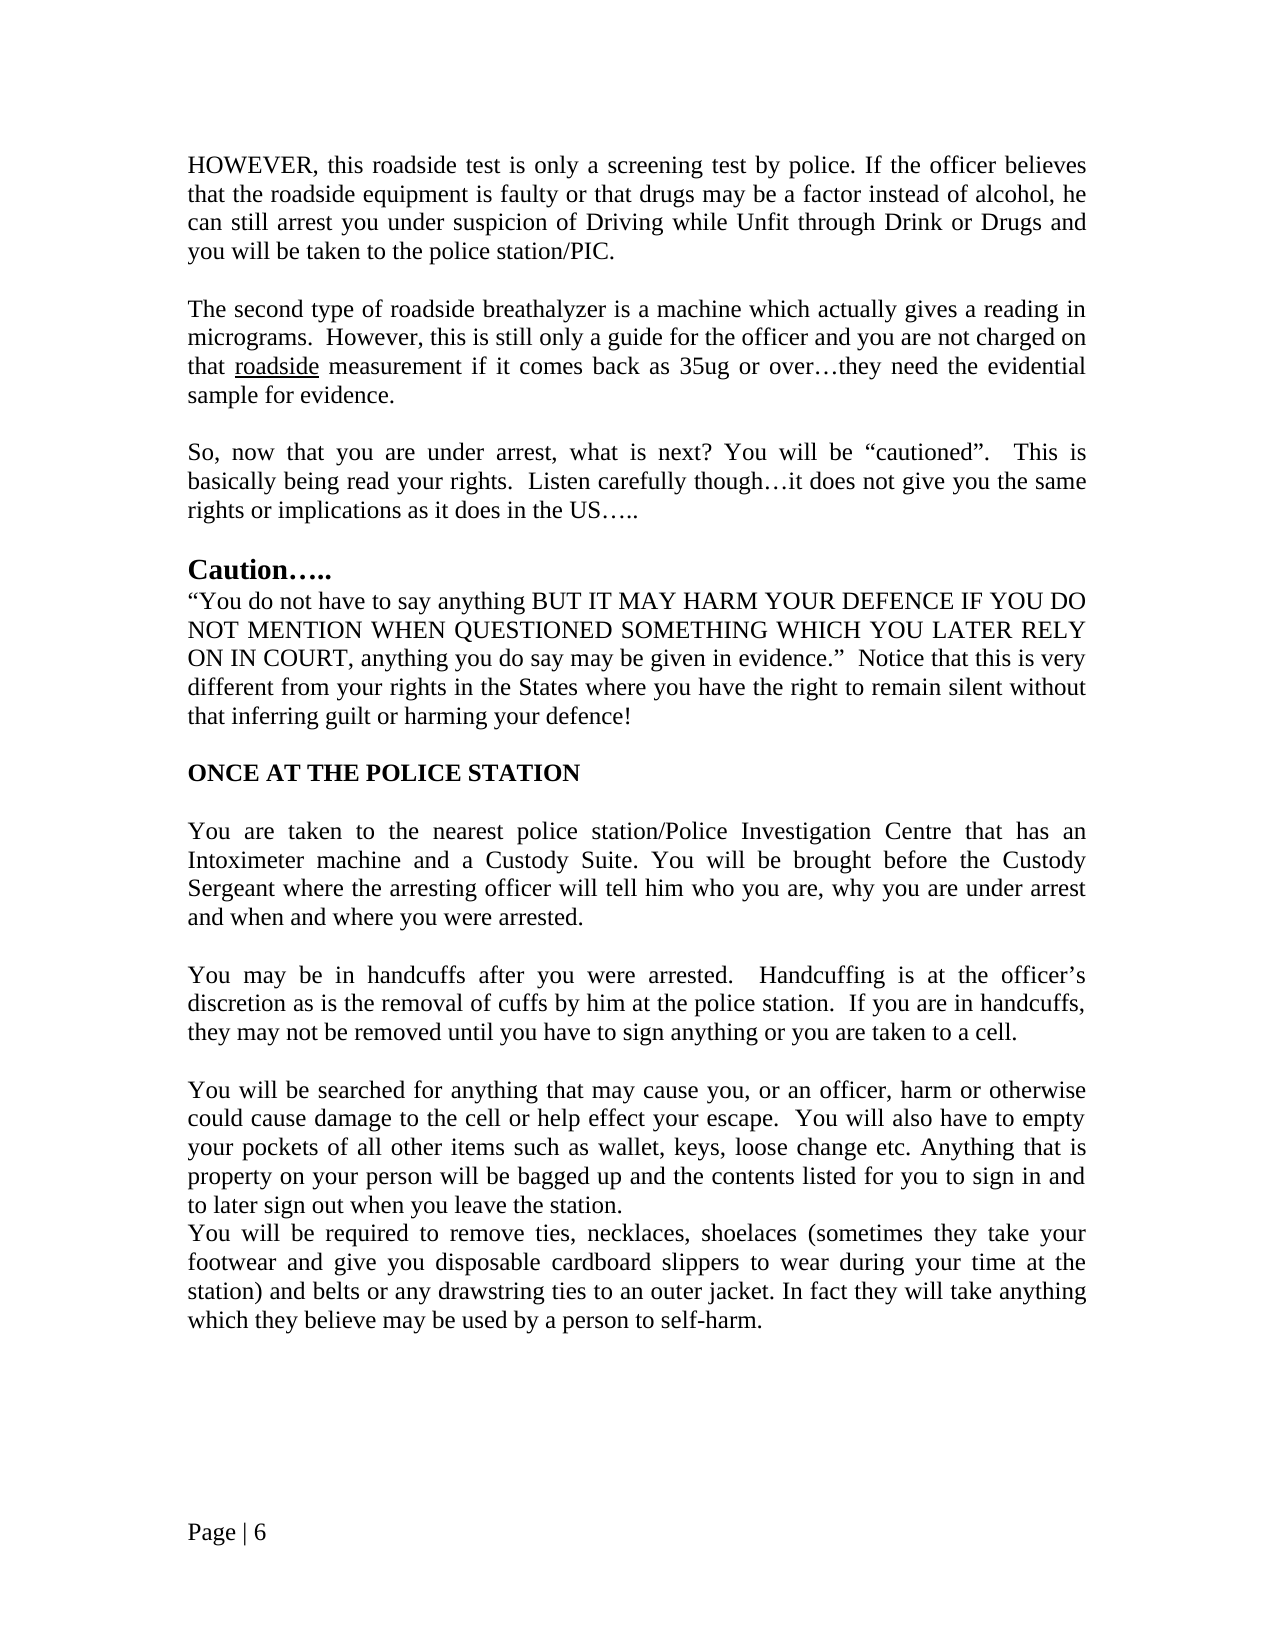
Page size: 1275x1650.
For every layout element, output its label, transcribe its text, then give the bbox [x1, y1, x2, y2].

text So, now that you are under arrest, what is next? You will be “cautioned”. This is basically being read your rights. Listen carefully though…it does not give you the same rights or implications as it does in the ….. [187, 437, 1087, 524]
text “You do not have to say anything BUT IT MAY HARM YOUR DEFENCE IF YOU DO NOT MENTION WHEN QUESTIONED SOMETHING WHICH YOU LATER RELY ON IN COURT, anything you do say may be given in evidence.” Notice that this is very different from your rights in the States where you have the right to remain silent without that inferring guilt or harming your defence! [187, 586, 1087, 730]
text You may be in handcuffs after you were arrested. Handcuffing is at the officer’s discretion as is the removal of cuffs by him at the police station. If you are in handcuffs, they may not be removed until you have to sign anything or you are taken to a cell. [187, 960, 1087, 1046]
text You are taken to the nearest police station/Police Investigation Centre that has an Intoximeter machine and a Custody Suite. You will be brought before the Custody Sergeant where the arresting officer will tell him who you are, why you are under arrest and when and where you were arrested. [187, 816, 1087, 931]
text You will be required to remove ties, necklaces, shoelaces (sometimes they take your footwear and give you disposable cardboard slippers to wear during your time at the station) and belts or any drawstring ties to an outer jacket. In fact they will take anything which they believe may be used by a person to self-harm. [187, 1218, 1087, 1333]
text ONCE AT THE POLICE STATION [187, 758, 1087, 787]
text The second type of roadside breathalyzer is a machine which actually gives a reading in micrograms. However, this is still only a guide for the officer and you are not charged on that roadside measurement if it comes back as 35ug or over…they need the evidential sample for evidence. [187, 294, 1087, 409]
text You will be searched for anything that may cause you, or an officer, harm or otherwise could cause damage to the cell or help effect your escape. You will also have to empty your pockets of all other items such as wallet, keys, loose change etc. Anything that is property on your person will be bagged up and the contents listed for you to sign in and to later sign out when you leave the station. [187, 1075, 1087, 1218]
text Caution….. [187, 552, 1087, 586]
text HOWEVER, this roadside test is only a screening test by police. If the officer believes that the roadside equipment is faulty or that drugs may be a factor instead of alcohol, he can still arrest you under suspicion of Driving while Unfit through Drink or Drugs and you will be taken to the police station/PIC. [187, 150, 1087, 265]
